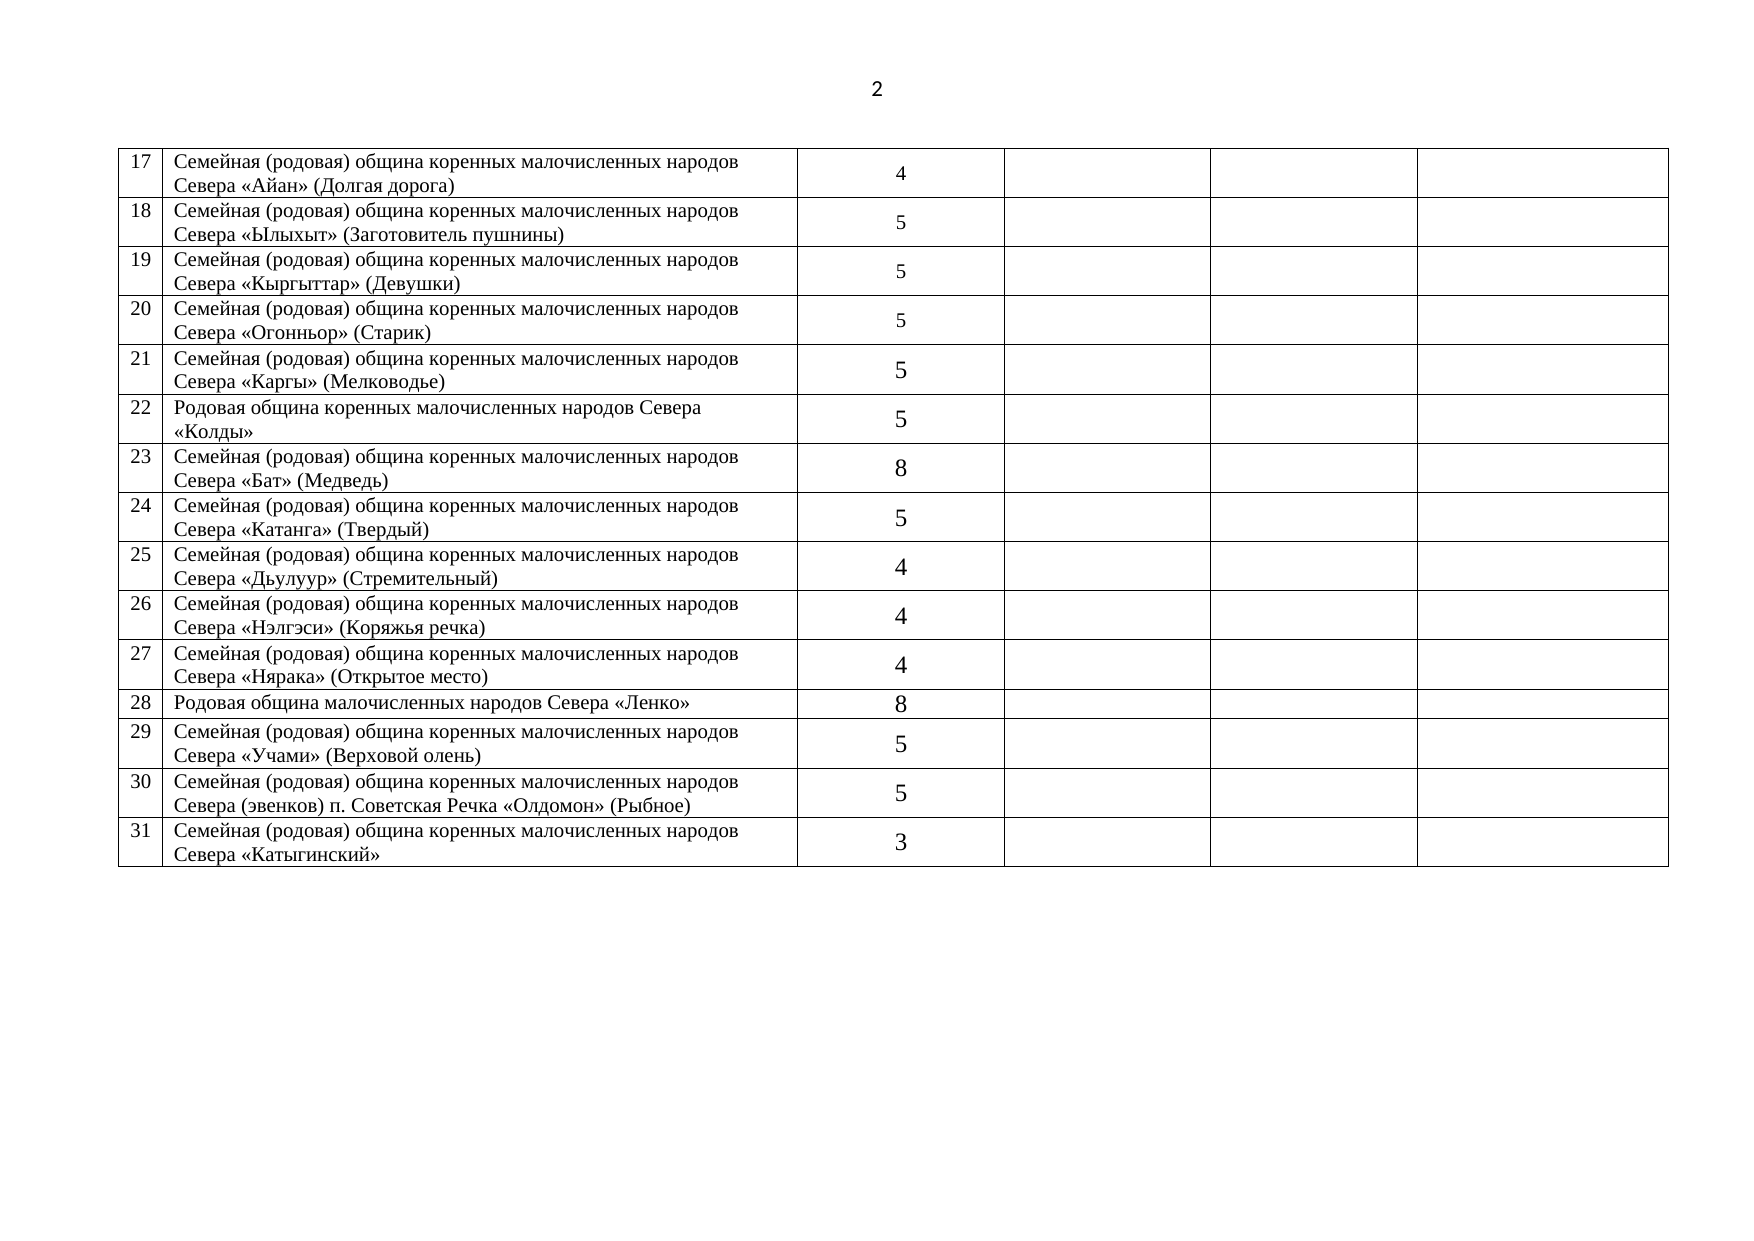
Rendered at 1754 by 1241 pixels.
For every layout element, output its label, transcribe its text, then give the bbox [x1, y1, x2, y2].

table_cell [1418, 690, 1668, 718]
table_cell [1418, 719, 1668, 767]
table_cell [1418, 818, 1668, 866]
table_cell [1418, 395, 1668, 443]
table_cell [1418, 345, 1668, 393]
table_cell 5 [798, 198, 1004, 246]
table_cell Семейная (родовая) община коренных малочисленных народов Севера «Бат» (Медведь) [163, 444, 797, 492]
table_cell 30 [119, 769, 162, 817]
table_cell Семейная (родовая) община коренных малочисленных народов Севера «Каргы» (Мелководье) [163, 345, 797, 393]
table_cell [1418, 493, 1668, 541]
table_cell [1005, 591, 1210, 639]
table_cell [1418, 247, 1668, 295]
table_cell 8 [798, 690, 1004, 718]
table_cell [1211, 769, 1417, 817]
table_cell 25 [119, 542, 162, 590]
table_cell [1418, 149, 1668, 197]
table_cell Семейная (родовая) община коренных малочисленных народов Севера (эвенков) п. Советская Речка «Олдомон» (Рыбное) [163, 769, 797, 817]
table_cell 18 [119, 198, 162, 246]
table_cell [1005, 395, 1210, 443]
table_cell [1211, 591, 1417, 639]
table_cell 28 [119, 690, 162, 718]
table_cell 21 [119, 345, 162, 393]
table_cell [1005, 719, 1210, 767]
table_cell 22 [119, 395, 162, 443]
table_cell [1005, 690, 1210, 718]
table_cell Семейная (родовая) община коренных малочисленных народов Севера «Катыгинский» [163, 818, 797, 866]
table_cell 4 [798, 640, 1004, 688]
table_cell 31 [119, 818, 162, 866]
table_cell [1211, 149, 1417, 197]
table_cell [1005, 247, 1210, 295]
table_cell 4 [798, 591, 1004, 639]
table_cell [1418, 542, 1668, 590]
table_cell Семейная (родовая) община коренных малочисленных народов Севера «Огонньор» (Старик) [163, 296, 797, 344]
table_cell Семейная (родовая) община коренных малочисленных народов Севера «Ылыхыт» (Заготовитель пушнины) [163, 198, 797, 246]
table_cell [1211, 444, 1417, 492]
table_cell 23 [119, 444, 162, 492]
table_cell [1418, 591, 1668, 639]
table_cell [1211, 493, 1417, 541]
table_cell [1211, 198, 1417, 246]
table_cell [1211, 640, 1417, 688]
table_cell 5 [798, 493, 1004, 541]
table_cell 5 [798, 296, 1004, 344]
table_cell 17 [119, 149, 162, 197]
table_cell [1418, 640, 1668, 688]
table_cell [1005, 769, 1210, 817]
table_cell Семейная (родовая) община коренных малочисленных народов Севера «Учами» (Верховой олень) [163, 719, 797, 767]
table_cell Родовая община коренных малочисленных народов Севера «Колды» [163, 395, 797, 443]
table_cell Семейная (родовая) община коренных малочисленных народов Севера «Кыргыттар» (Девушки) [163, 247, 797, 295]
table_cell [1418, 198, 1668, 246]
table_cell 3 [798, 818, 1004, 866]
table_cell 5 [798, 247, 1004, 295]
table_cell [1211, 719, 1417, 767]
table_cell [1211, 818, 1417, 866]
table_cell [1005, 542, 1210, 590]
table_cell Семейная (родовая) община коренных малочисленных народов Севера «Айан» (Долгая дорога) [163, 149, 797, 197]
table_cell 27 [119, 640, 162, 688]
table_cell Родовая община малочисленных народов Севера «Ленко» [163, 690, 797, 718]
table_cell [1005, 640, 1210, 688]
table_cell Семейная (родовая) община коренных малочисленных народов Севера «Дьулуур» (Стремительный) [163, 542, 797, 590]
table_cell [1005, 444, 1210, 492]
table_cell [1005, 818, 1210, 866]
table_cell [1005, 149, 1210, 197]
table_cell 5 [798, 345, 1004, 393]
table_cell Семейная (родовая) община коренных малочисленных народов Севера «Нэлгэси» (Коряжья речка) [163, 591, 797, 639]
table_cell [1211, 296, 1417, 344]
table_cell [1418, 769, 1668, 817]
table_cell [1211, 542, 1417, 590]
table_cell [1005, 493, 1210, 541]
table_cell 26 [119, 591, 162, 639]
table_cell 8 [798, 444, 1004, 492]
table_cell [1005, 296, 1210, 344]
table_cell [1005, 345, 1210, 393]
table_cell [1418, 296, 1668, 344]
table_cell [1211, 395, 1417, 443]
table_cell [1005, 198, 1210, 246]
table_cell [1418, 444, 1668, 492]
table_cell 20 [119, 296, 162, 344]
table_cell 5 [798, 769, 1004, 817]
table_cell 29 [119, 719, 162, 767]
table_cell 4 [798, 542, 1004, 590]
table_cell Семейная (родовая) община коренных малочисленных народов Севера «Катанга» (Твердый) [163, 493, 797, 541]
table_cell 5 [798, 719, 1004, 767]
table_cell 24 [119, 493, 162, 541]
table_cell [1211, 690, 1417, 718]
table_cell 4 [798, 149, 1004, 197]
table_cell [1211, 247, 1417, 295]
table_cell 19 [119, 247, 162, 295]
table_cell 5 [798, 395, 1004, 443]
table_cell Семейная (родовая) община коренных малочисленных народов Севера «Нярака» (Открытое место) [163, 640, 797, 688]
table_cell [1211, 345, 1417, 393]
